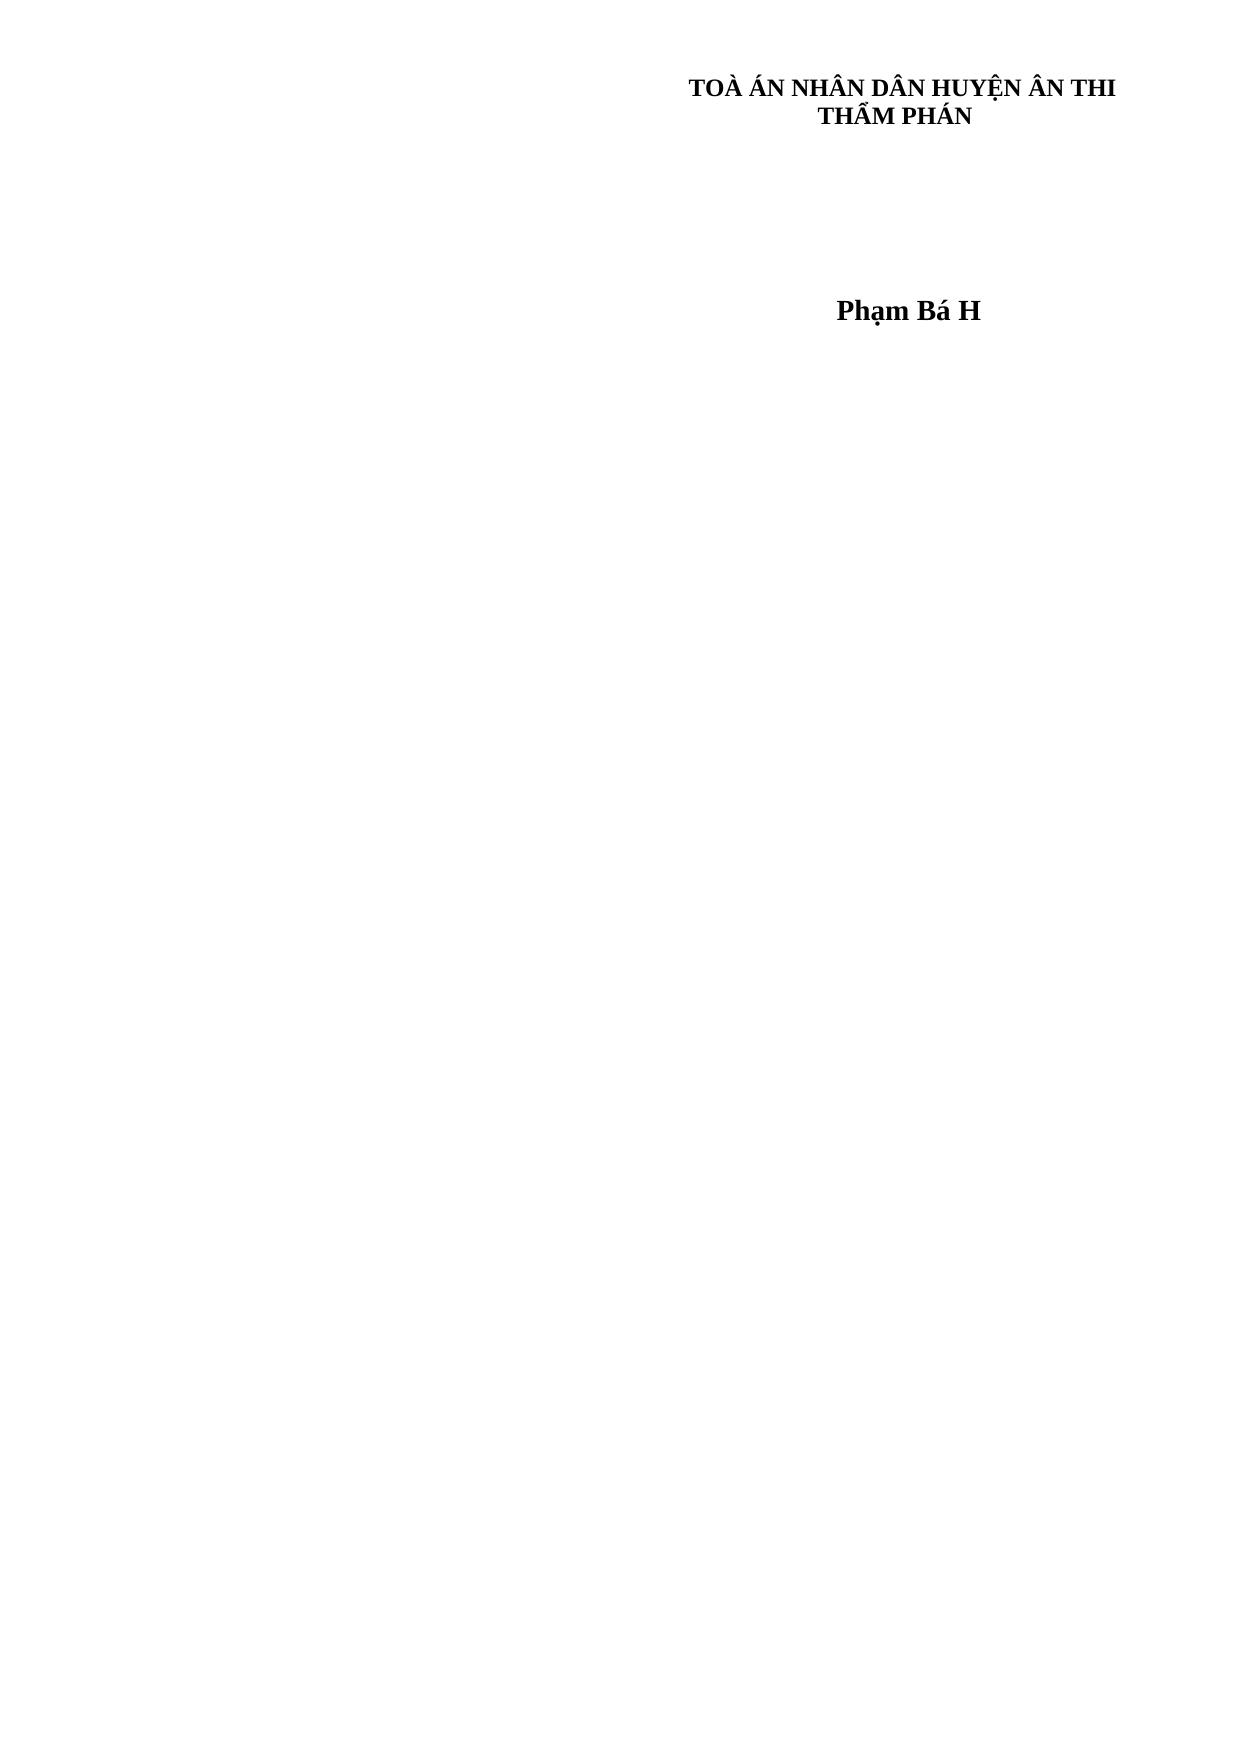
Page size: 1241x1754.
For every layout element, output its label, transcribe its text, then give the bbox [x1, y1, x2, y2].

text TOÀ ÁN NHÂN DÂN HUYỆN ÂN THI THẨM PHÁN [688, 73, 1134, 130]
text Phạm Bá H [160, 293, 982, 327]
